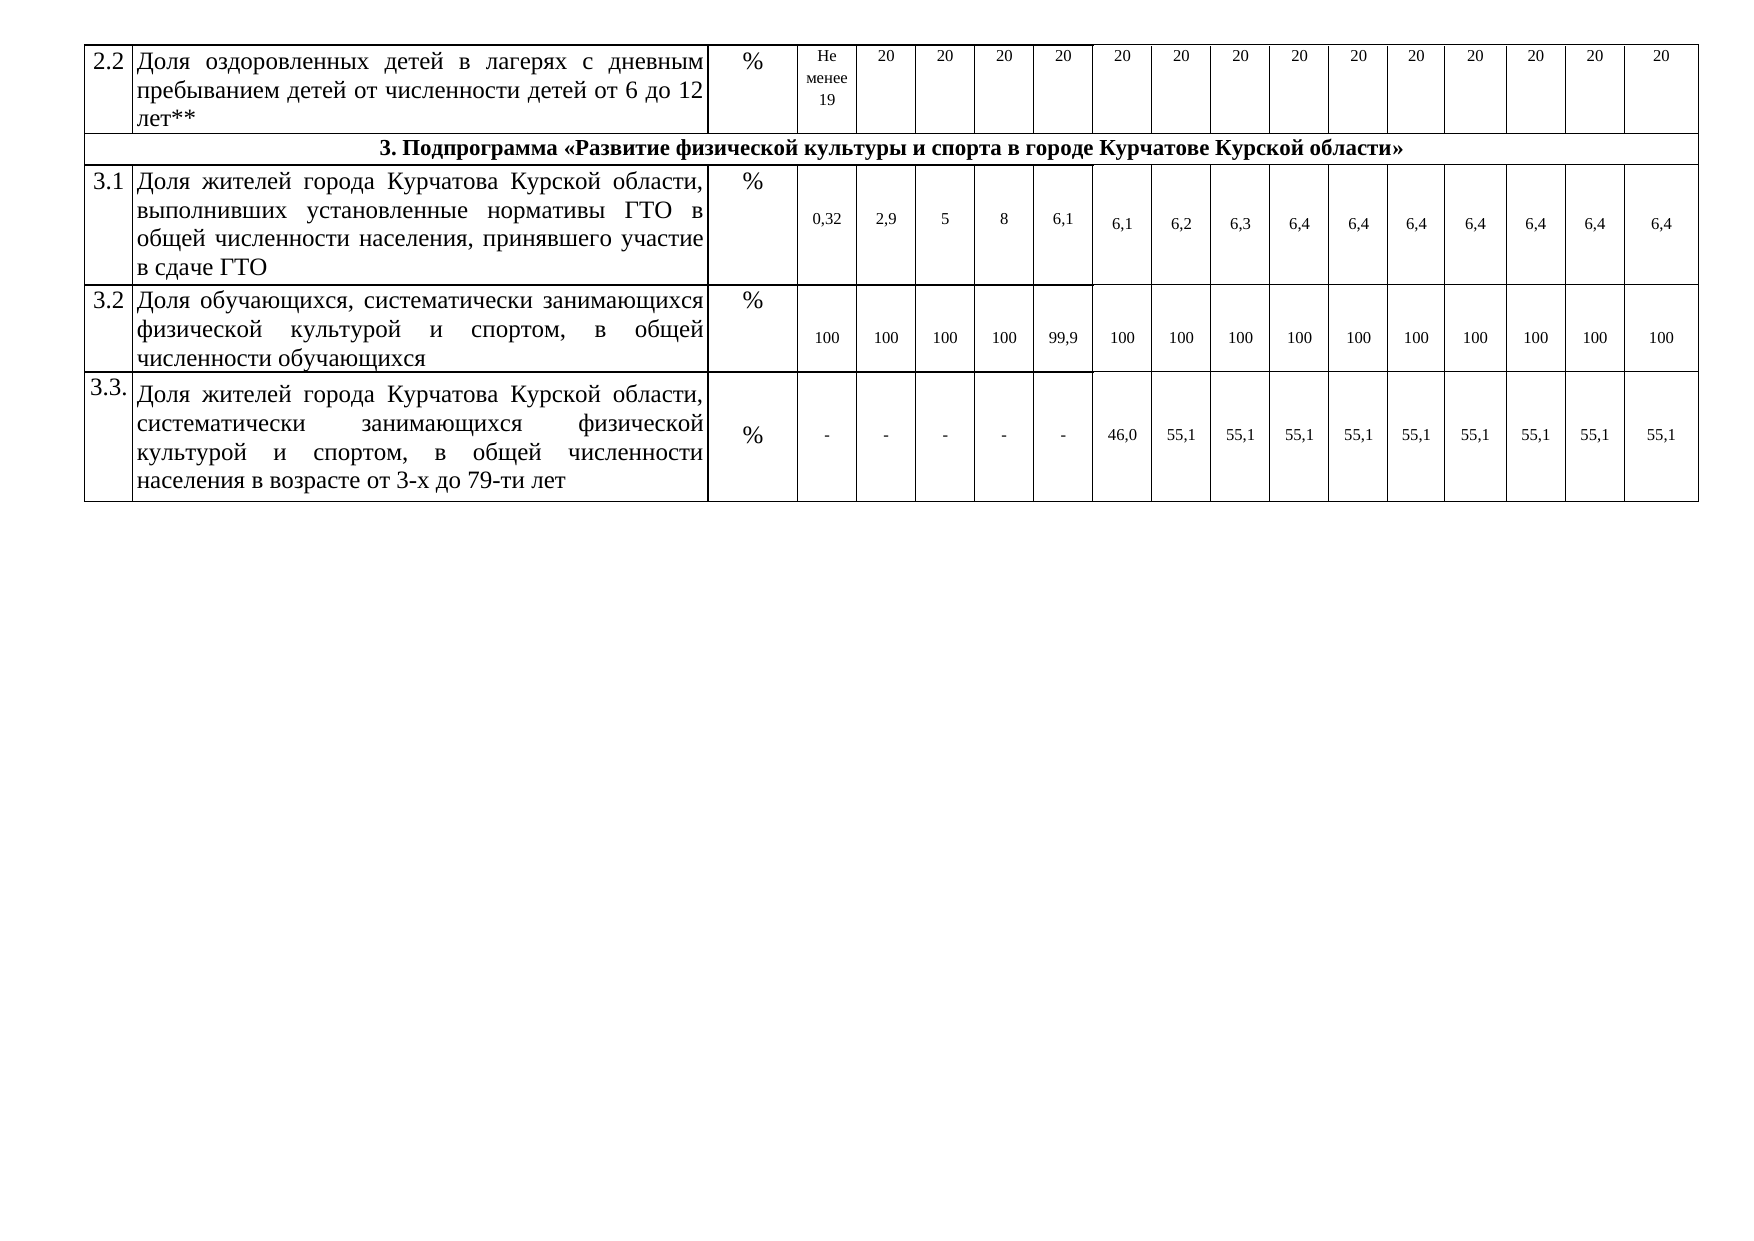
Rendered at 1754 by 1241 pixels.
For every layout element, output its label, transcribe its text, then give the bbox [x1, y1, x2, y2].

table_cell 20 [857, 46, 915, 132]
table_cell 3. Подпрограмма «Развитие физической культуры и спорта в городе Курчатове Курской области» [85, 134, 1698, 164]
table_cell 20 [1034, 46, 1092, 132]
table_cell 100 [1152, 285, 1210, 371]
table_cell 100 [1270, 285, 1328, 371]
table_cell - [975, 373, 1033, 501]
table_cell 100 [1445, 285, 1506, 371]
table_cell 6,4 [1445, 165, 1506, 284]
table_cell 6,4 [1625, 165, 1698, 284]
table_cell 2,9 [857, 166, 915, 284]
table_cell 55,1 [1445, 372, 1506, 501]
table_cell 20 [1506, 45, 1565, 132]
table_cell 100 [798, 286, 856, 371]
table_cell 100 [1566, 285, 1624, 371]
table_cell 20 [1329, 45, 1388, 132]
table_cell Доля жителей города Курчатова Курской области, выполнивших установленные нормативы ГТО в общей численности населения, принявшего участие в сдаче ГТО [133, 166, 707, 284]
table_cell 100 [1625, 285, 1698, 371]
table_cell 6,4 [1566, 165, 1624, 284]
table_cell 100 [1507, 285, 1565, 371]
table_cell 6,4 [1270, 165, 1328, 284]
table_cell 20 [1444, 45, 1506, 132]
table_cell 20 [1093, 45, 1152, 132]
table_cell 20 [1152, 45, 1211, 132]
table_cell 100 [1211, 285, 1269, 371]
table_cell - [916, 373, 974, 501]
table_cell 3.1 [85, 166, 132, 284]
table_cell 55,1 [1329, 372, 1387, 501]
table_cell 100 [1093, 285, 1151, 371]
table_cell 55,1 [1152, 372, 1210, 501]
table_cell 46,0 [1093, 372, 1151, 501]
table_cell 6,2 [1152, 165, 1210, 284]
table_cell 6,3 [1211, 165, 1269, 284]
table_cell 20 [1211, 45, 1270, 132]
table_cell % [709, 373, 797, 501]
table_cell 55,1 [1625, 372, 1698, 501]
table_cell 5 [916, 166, 974, 284]
table_cell 2.2 [85, 46, 132, 132]
table_cell 99,9 [1034, 286, 1092, 371]
table_cell - [798, 373, 856, 501]
table_cell 8 [975, 166, 1033, 284]
table_cell 55,1 [1388, 372, 1444, 501]
table_cell 3.2 [85, 286, 132, 371]
table_cell 20 [1565, 45, 1624, 132]
table_cell 20 [1388, 45, 1444, 132]
table_cell Не менее 19 [798, 46, 856, 132]
table_cell Доля обучающихся, систематически занимающихся физической культурой и спортом, в общей численности обучающихся [133, 286, 707, 371]
table_cell 6,4 [1507, 165, 1565, 284]
table_cell % [709, 46, 797, 132]
table_cell 100 [1388, 285, 1444, 371]
table_cell % [709, 166, 797, 284]
table_cell 20 [1624, 45, 1698, 132]
table_cell 6,4 [1388, 165, 1444, 284]
table_cell 6,4 [1329, 165, 1387, 284]
table_cell 55,1 [1270, 372, 1328, 501]
table_cell - [857, 373, 915, 501]
table_cell - [1034, 373, 1092, 501]
table_cell 20 [975, 46, 1033, 132]
table_cell 20 [916, 46, 974, 132]
table_cell 100 [975, 286, 1033, 371]
table_cell Доля жителей города Курчатова Курской области, систематически занимающихся физической культурой и спортом, в общей численности населения в возрасте от 3-х до 79-ти лет [133, 373, 707, 501]
table_cell % [709, 286, 797, 371]
table_cell 3.3. [85, 373, 132, 501]
table_cell 55,1 [1211, 372, 1269, 501]
table_cell 6,1 [1093, 165, 1151, 284]
table_cell 100 [857, 286, 915, 371]
table_cell 6,1 [1034, 166, 1092, 284]
table_cell 0,32 [798, 166, 856, 284]
table_cell 100 [916, 286, 974, 371]
table_cell 20 [1270, 45, 1329, 132]
table_cell 100 [1329, 285, 1387, 371]
table_cell Доля оздоровленных детей в лагерях с дневным пребыванием детей от численности детей от 6 до 12 лет** [133, 46, 707, 132]
table_cell 55,1 [1566, 372, 1624, 501]
table_cell 55,1 [1507, 372, 1565, 501]
